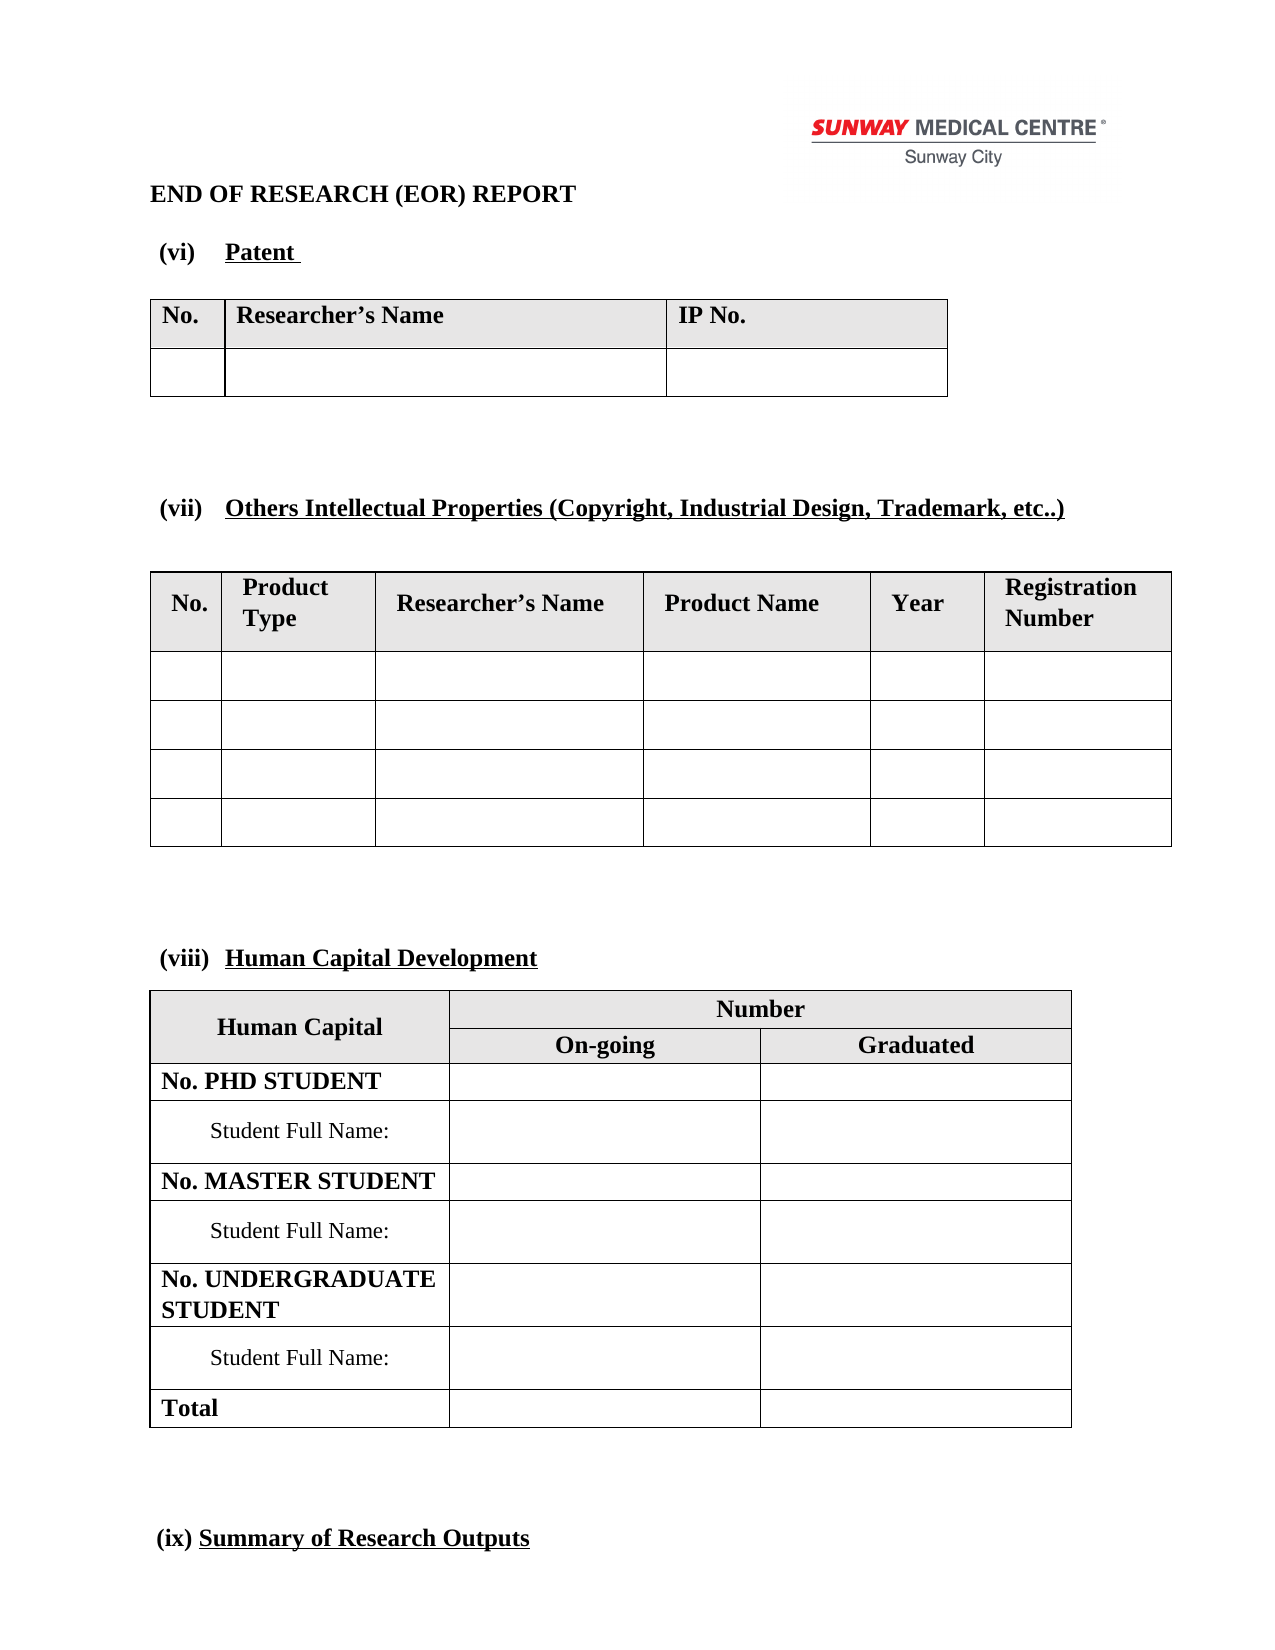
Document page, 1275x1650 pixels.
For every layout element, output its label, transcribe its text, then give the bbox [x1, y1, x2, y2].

table_cell [151, 652, 221, 700]
table_header Human Capital [151, 991, 449, 1063]
table_header Registration Number [985, 573, 1171, 651]
table_header Product Type [222, 573, 375, 651]
table_cell Total [151, 1390, 449, 1427]
table_cell [151, 799, 221, 846]
table_cell [761, 1101, 1071, 1163]
table_cell No. PHD STUDENT [151, 1064, 449, 1100]
table_cell [450, 1390, 760, 1427]
table_cell [151, 349, 224, 396]
table_cell [985, 701, 1171, 749]
table_header No. [151, 573, 221, 651]
table_cell [450, 1164, 760, 1199]
table_cell [644, 701, 870, 749]
table_cell [644, 750, 870, 797]
table_cell [151, 750, 221, 797]
table_cell [376, 750, 643, 797]
picture [782, 75, 1123, 203]
list Human Capital Development [159, 943, 1125, 971]
table_cell Student Full Name: [151, 1327, 449, 1389]
table_header IP No. [667, 300, 947, 347]
table_cell [450, 1064, 760, 1100]
table_cell [450, 1264, 760, 1326]
table_header Researcher’s Name [376, 573, 643, 651]
table_cell [450, 1201, 760, 1263]
table_cell [376, 701, 643, 749]
table_cell [151, 701, 221, 749]
table_cell [761, 1390, 1071, 1427]
table_cell Student Full Name: [151, 1101, 449, 1163]
table_cell [222, 799, 375, 846]
table_cell [644, 799, 870, 846]
table_header Product Name [644, 573, 870, 651]
list Patent [159, 237, 1125, 265]
table_cell On-going [450, 1029, 760, 1063]
table_cell [985, 652, 1171, 700]
table_cell [450, 1101, 760, 1163]
table_cell [450, 1327, 760, 1389]
table_cell [222, 652, 375, 700]
table_cell [226, 349, 666, 396]
table_cell [985, 750, 1171, 797]
table_header No. [151, 300, 224, 347]
table_cell [667, 349, 947, 396]
table_cell No. MASTER STUDENT [151, 1164, 449, 1199]
table_cell [376, 799, 643, 846]
table_cell [871, 799, 984, 846]
table_header Year [871, 573, 984, 651]
table_cell [761, 1327, 1071, 1389]
text (ix) Summary of Research Outputs [150, 1523, 1125, 1552]
table_cell [871, 701, 984, 749]
table_cell [985, 799, 1171, 846]
table_cell [761, 1201, 1071, 1263]
table_cell [761, 1164, 1071, 1199]
table_cell [644, 652, 870, 700]
table_cell [376, 652, 643, 700]
table_cell [222, 701, 375, 749]
table_cell No. UNDERGRADUATE STUDENT [151, 1264, 449, 1326]
table_cell [222, 750, 375, 797]
table_cell Student Full Name: [151, 1201, 449, 1263]
list Others Intellectual Properties (Copyright, Industrial Design, Trademark, etc..) [159, 493, 1125, 521]
table_header Researcher’s Name [226, 300, 666, 347]
table_cell Graduated [761, 1029, 1071, 1063]
table_header Number [450, 991, 1071, 1028]
table_cell [761, 1064, 1071, 1100]
table_cell [871, 750, 984, 797]
table_cell [871, 652, 984, 700]
table_cell [761, 1264, 1071, 1326]
